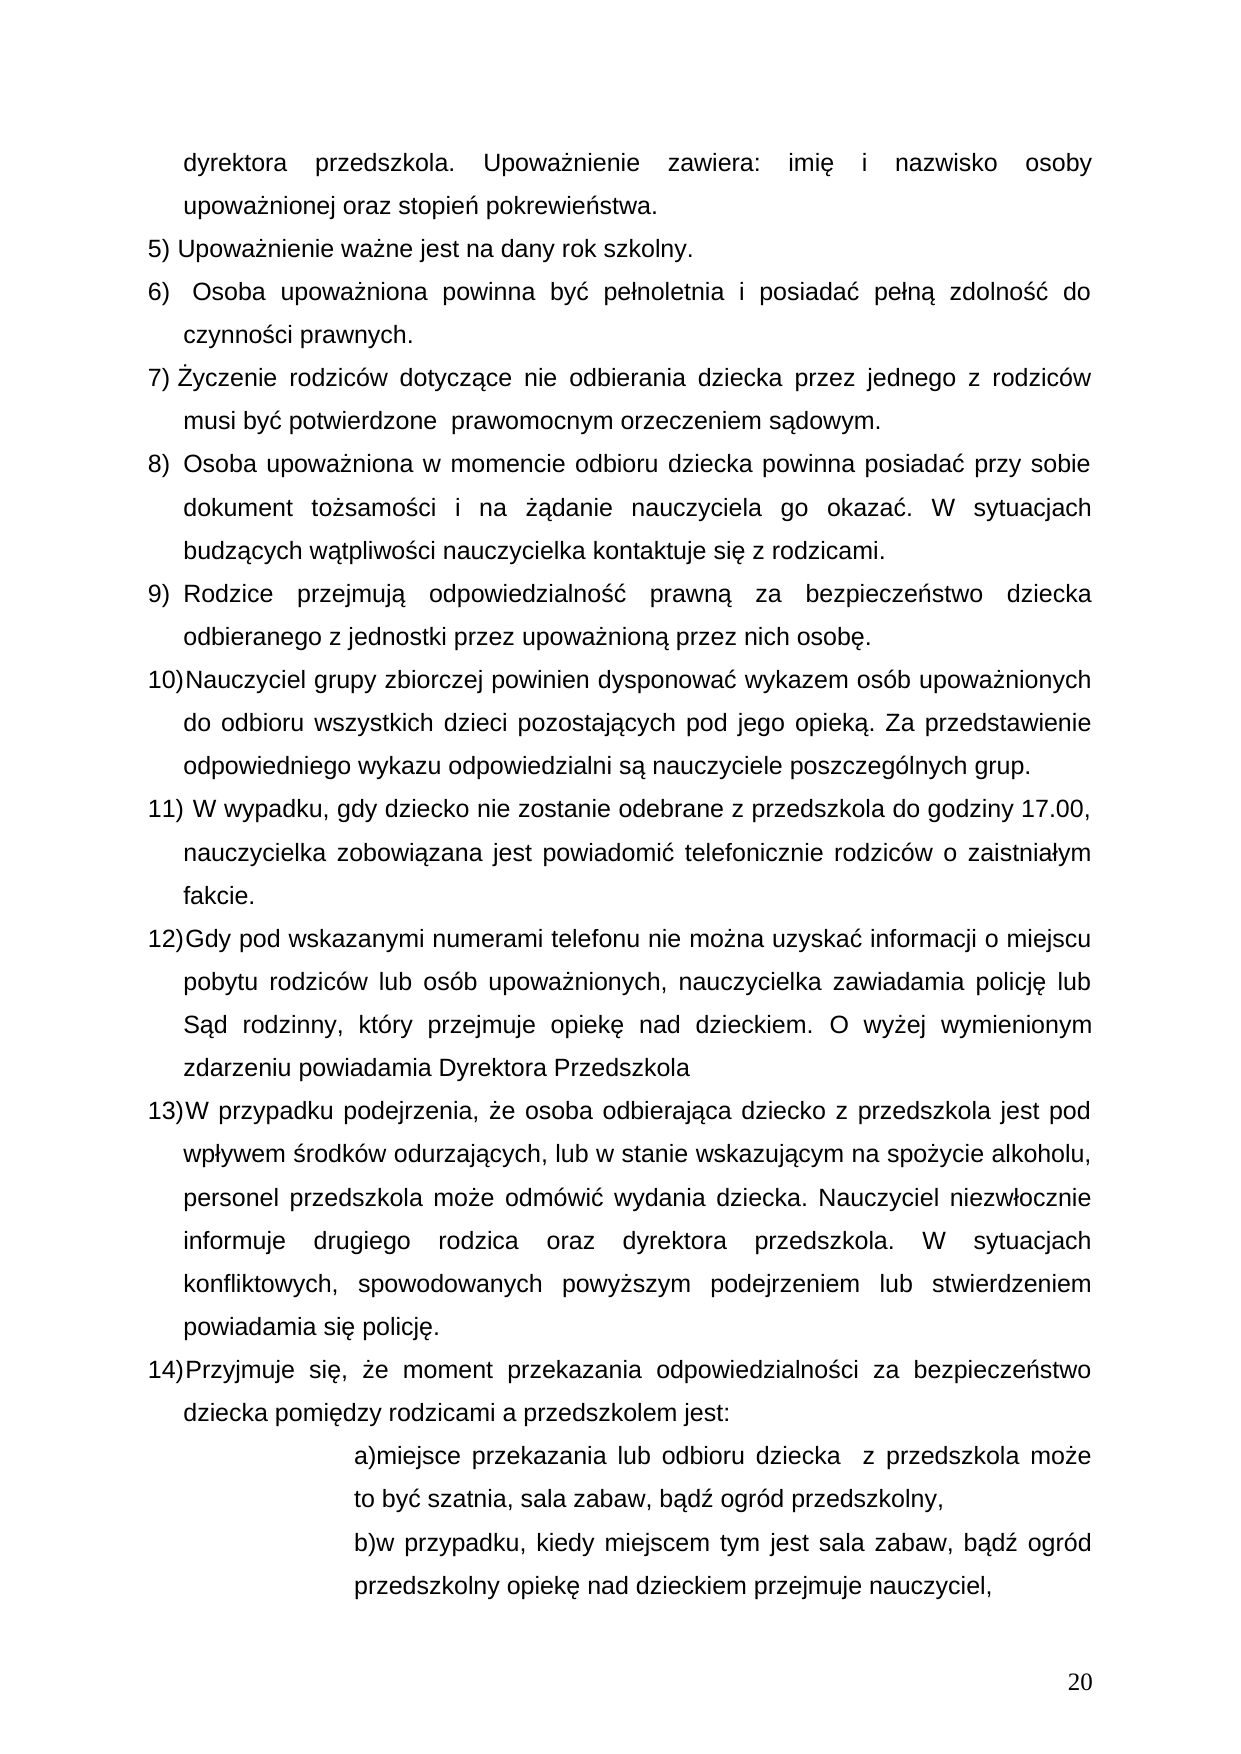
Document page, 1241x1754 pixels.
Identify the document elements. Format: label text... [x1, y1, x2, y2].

list Osoba upoważniona w momencie odbioru dziecka powinna posiadać przy sobie dokument tożsamości i na żądanie nauczyciela go okazać. W sytuacjach budzących wątpliwości nauczycielka kontaktuje się z rodzicami. [148, 449, 1093, 564]
text b)w przypadku, kiedy miejscem tym jest sala zabaw, bądź ogród przedszkolny opiekę nad dzieckiem przejmuje nauczyciel, [354, 1528, 1093, 1599]
list Osoba upoważniona powinna być pełnoletnia i posiadać pełną zdolność do czynności prawnych. [148, 277, 1093, 349]
list Rodzice przejmują odpowiedzialność prawną za bezpieczeństwo dziecka odbieranego z jednostki przez upoważnioną przez nich osobę. [148, 579, 1093, 651]
list W wypadku, gdy dziecko nie zostanie odebrane z przedszkola do godziny 17.00, nauczycielka zobowiązana jest powiadomić telefonicznie rodziców o zaistniałym fakcie. [148, 794, 1093, 909]
list Gdy pod wskazanymi numerami telefonu nie można uzyskać informacji o miejscu pobytu rodziców lub osób upoważnionych, nauczycielka zawiadamia policję lub Sąd rodzinny, który przejmuje opiekę nad dzieckiem. O wyżej wymienionym zdarzeniu powiadamia Dyrektora Przedszkola [148, 924, 1093, 1082]
list Upoważnienie ważne jest na dany rok szkolny. [148, 234, 1093, 263]
list W przypadku podejrzenia, że osoba odbierająca dziecko z przedszkola jest pod wpływem środków odurzających, lub w stanie wskazującym na spożycie alkoholu, personel przedszkola może odmówić wydania dziecka. Nauczyciel niezwłocznie informuje drugiego rodzica oraz dyrektora przedszkola. W sytuacjach konfliktowych, spowodowanych powyższym podejrzeniem lub stwierdzeniem powiadamia się policję. [148, 1096, 1093, 1341]
list Przyjmuje się, że moment przekazania odpowiedzialności za bezpieczeństwo dziecka pomiędzy rodzicami a przedszkolem jest: [148, 1355, 1093, 1427]
text a)miejsce przekazania lub odbioru dziecka z przedszkola może to być szatnia, sala zabaw, bądź ogród przedszkolny, [354, 1441, 1093, 1513]
list Nauczyciel grupy zbiorczej powinien dysponować wykazem osób upoważnionych do odbioru wszystkich dzieci pozostających pod jego opieką. Za przedstawienie odpowiedniego wykazu odpowiedzialni są nauczyciele poszczególnych grup. [148, 665, 1093, 780]
list Życzenie rodziców dotyczące nie odbierania dziecka przez jednego z rodziców musi być potwierdzone prawomocnym orzeczeniem sądowym. [148, 363, 1093, 435]
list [148, 148, 1093, 219]
